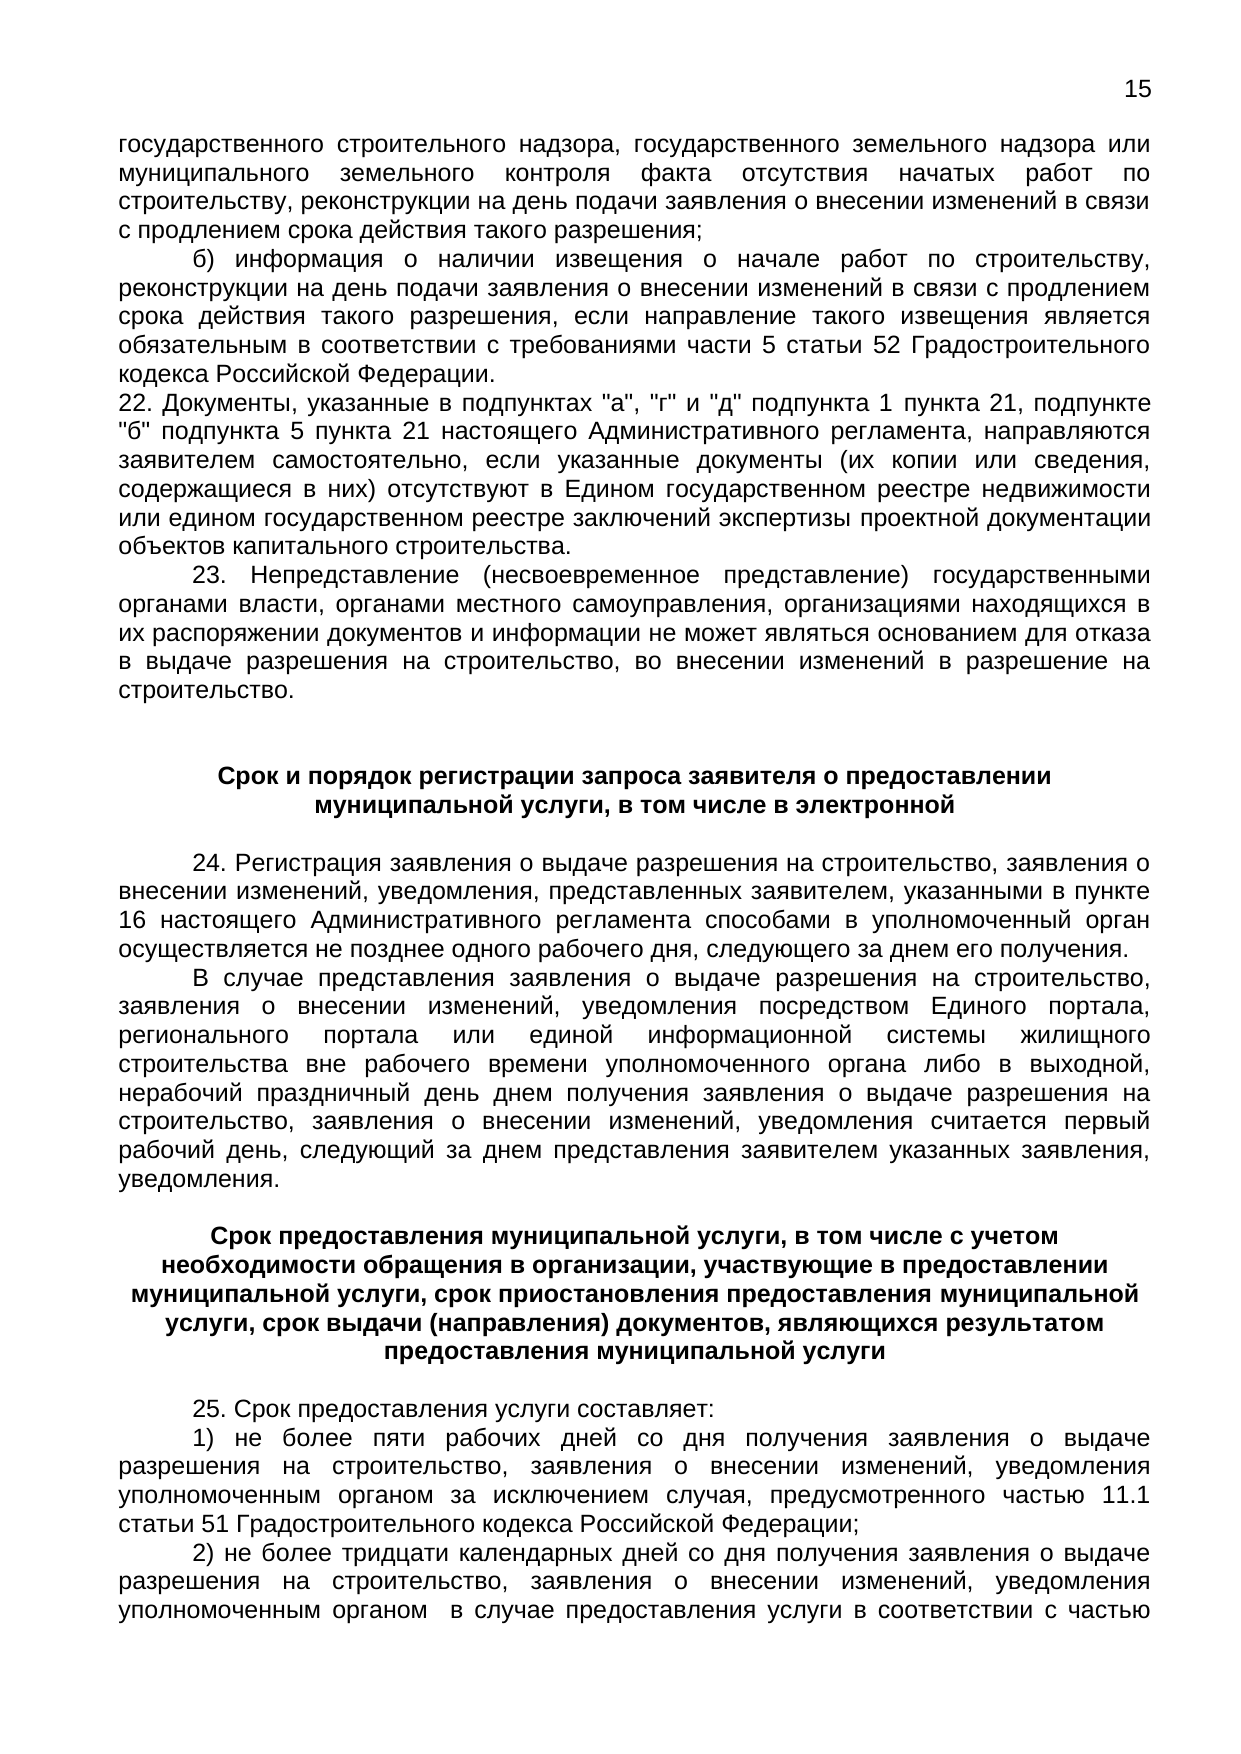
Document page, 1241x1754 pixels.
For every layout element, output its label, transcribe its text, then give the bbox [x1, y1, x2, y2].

text 25. Срок предоставления услуги составляет: [118, 1394, 1152, 1423]
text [118, 129, 1152, 244]
text 1) не более пяти рабочих дней со дня получения заявления о выдаче разрешения на строительство, заявления о внесении изменений, уведомления уполномоченным органом за исключением случая, предусмотренного частью 11.1 статьи 51 Градостроительного кодекса Российской Федерации; [118, 1423, 1152, 1538]
text б) информация о наличии извещения о начале работ по строительству, реконструкции на день подачи заявления о внесении изменений в связи с продлением срока действия такого разрешения, если направление такого извещения является обязательным в соответствии с требованиями части 5 статьи 52 Градостроительного кодекса Российской Федерации. [118, 244, 1152, 388]
text 23. Непредставление (несвоевременное представление) государственными органами власти, органами местного самоуправления, организациями находящихся в их распоряжении документов и информации не может являться основанием для отказа в выдаче разрешения на строительство, во внесении изменений в разрешение на строительство. [118, 560, 1152, 704]
text 22. Документы, указанные в подпунктах "а", "г" и "д" подпункта 1 пункта 21, подпункте "б" подпункта 5 пункта 21 настоящего Административного регламента, направляются заявителем самостоятельно, если указанные документы (их копии или сведения, содержащиеся в них) отсутствуют в Едином государственном реестре недвижимости или едином государственном реестре заключений экспертизы проектной документации объектов капитального строительства. [118, 388, 1152, 560]
list Срок и порядок регистрации запроса заявителя о предоставлении муниципальной услуги, в том числе в электронной [118, 761, 1152, 819]
text Срок предоставления муниципальной услуги, в том числе с учетом необходимости обращения в организации, участвующие в предоставлении муниципальной услуги, срок приостановления предоставления муниципальной услуги, срок выдачи (направления) документов, являющихся результатом предоставления муниципальной услуги [118, 1221, 1152, 1365]
text В случае представления заявления о выдаче разрешения на строительство, заявления о внесении изменений, уведомления посредством Единого портала, регионального портала или единой информационной системы жилищного строительства вне рабочего времени уполномоченного органа либо в выходной, нерабочий праздничный день днем получения заявления о выдаче разрешения на строительство, заявления о внесении изменений, уведомления считается первый рабочий день, следующий за днем представления заявителем указанных заявления, уведомления. [118, 963, 1152, 1193]
text 24. Регистрация заявления о выдаче разрешения на строительство, заявления о внесении изменений, уведомления, представленных заявителем, указанными в пункте 16 настоящего Административного регламента способами в уполномоченный орган осуществляется не позднее одного рабочего дня, следующего за днем его получения. [118, 848, 1152, 963]
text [118, 1538, 1152, 1624]
